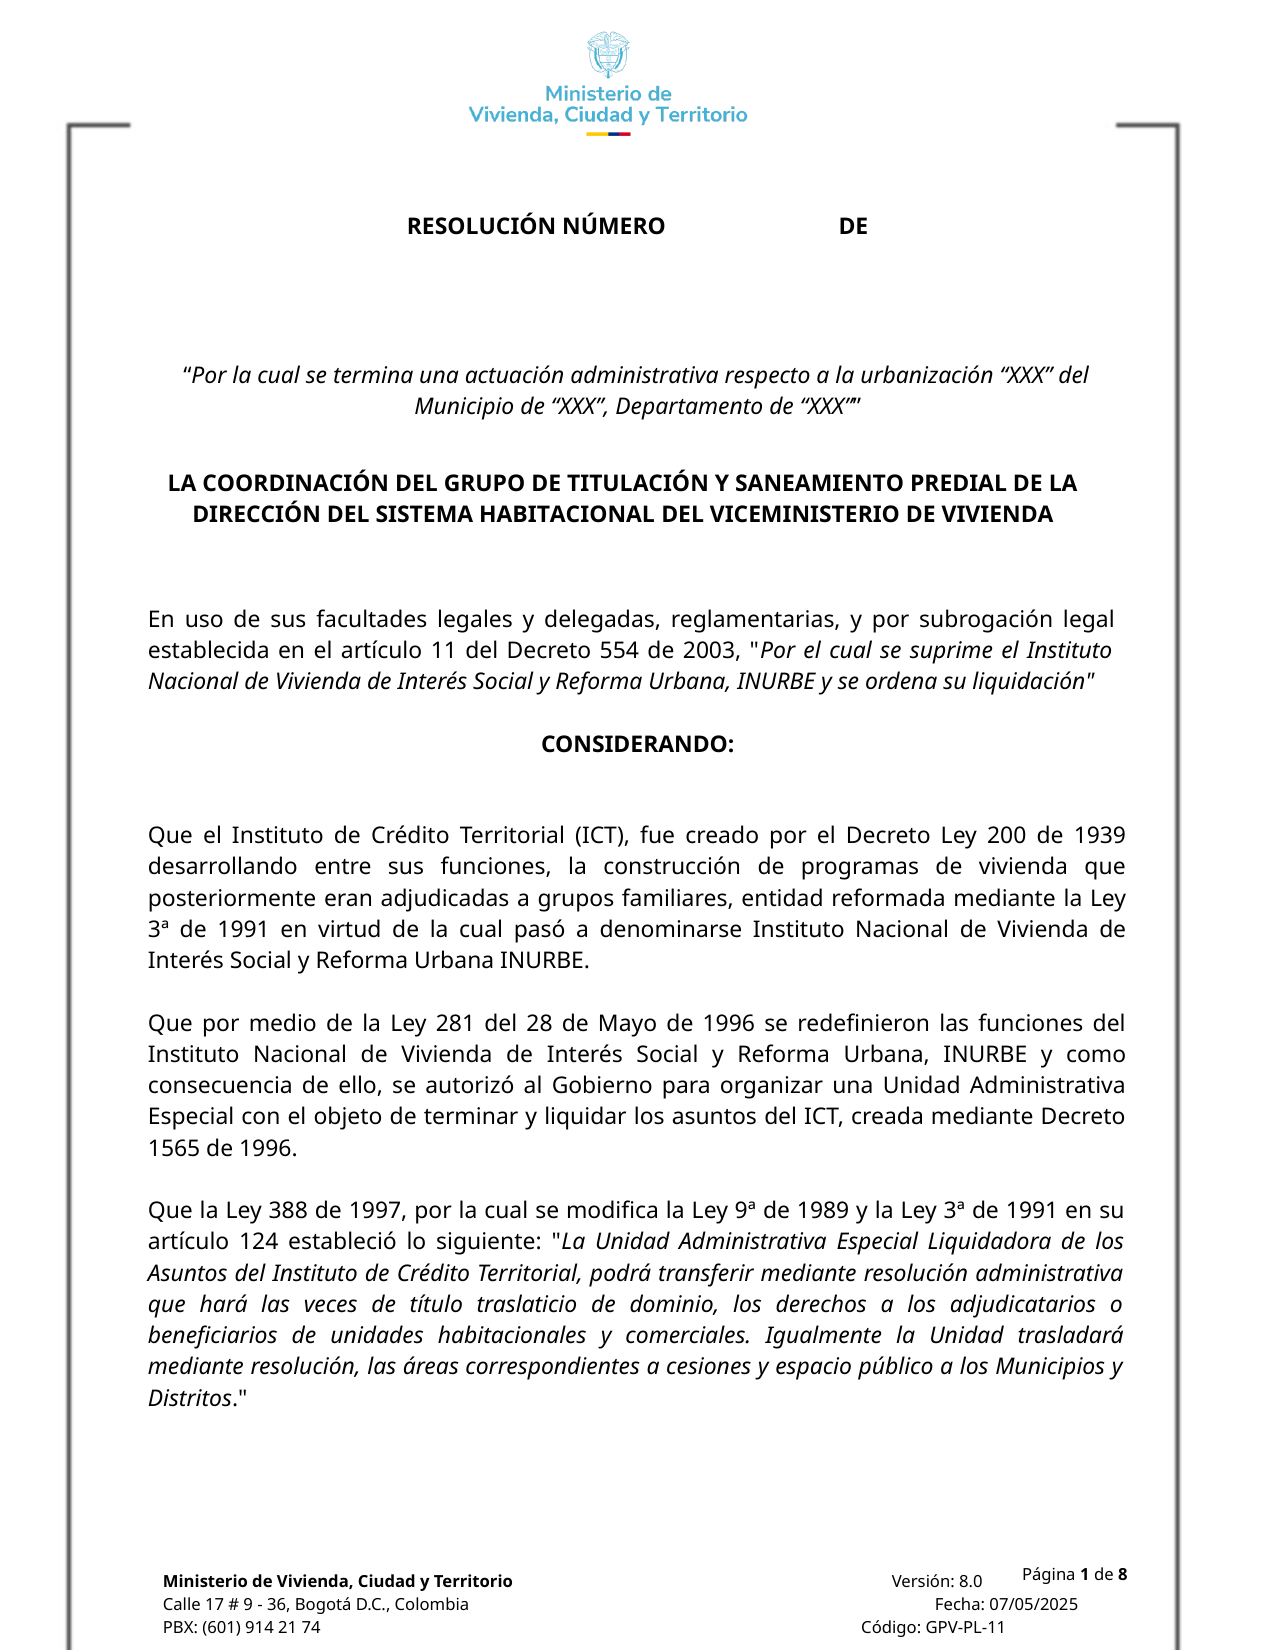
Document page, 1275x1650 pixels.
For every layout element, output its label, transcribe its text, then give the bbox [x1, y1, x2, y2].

text Que por medio de la Ley 281 del 28 de Mayo de 1996 se redefinieron las funciones del Instituto Nacional de Vivienda de Interés Social y Reforma Urbana, INURBE y como consecuencia de ello, se autorizó al Gobierno para organizar una Unidad Administrativa Especial con el objeto de terminar y liquidar los asuntos del ICT, creada mediante Decreto 1565 de 1996. [148, 1007, 1127, 1163]
text CONSIDERANDO: [148, 728, 1127, 759]
picture [5, 16, 1247, 1650]
text Que la Ley 388 de 1997, por la cual se modifica la Ley 9ª de 1989 y la Ley 3ª de 1991 en su artículo 124 estableció lo siguiente: "La Unidad Administrativa Especial Liquidadora de los Asuntos del Instituto de Crédito Territorial, podrá transferir mediante resolución administrativa que hará las veces de título traslaticio de dominio, los derechos a los adjudicatarios o beneficiarios de unidades habitacionales y comerciales. Igualmente la Unidad trasladará mediante resolución, las áreas correspondientes a cesiones y espacio público a los Municipios y Distritos." [148, 1194, 1127, 1413]
text “Por la cual se termina una actuación administrativa respecto a la urbanización “XXX” del Municipio de “XXX”, Departamento de “XXX”” [148, 358, 1127, 421]
text En uso de sus facultades legales y delegadas, reglamentarias, y por subrogación legal establecida en el artículo 11 del Decreto 554 de 2003, "Por el cual se suprime el Instituto Nacional de Vivienda de Interés Social y Reforma Urbana, INURBE y se ordena su liquidación" [148, 603, 1116, 697]
text RESOLUCIÓN NÚMERO DE [148, 210, 1127, 242]
text Que el Instituto de Crédito Territorial (ICT), fue creado por el Decreto Ley 200 de 1939 desarrollando entre sus funciones, la construcción de programas de vivienda que posteriormente eran adjudicadas a grupos familiares, entidad reformada mediante la Ley 3ª de 1991 en virtud de la cual pasó a denominarse Instituto Nacional de Vivienda de Interés Social y Reforma Urbana INURBE. [148, 819, 1127, 975]
subtitle LA COORDINACIÓN DEL GRUPO DE TITULACIÓN Y SANEAMIENTO PREDIAL DE LA DIRECCIÓN DEL SISTEMA HABITACIONAL DEL VICEMINISTERIO DE VIVIENDA [118, 467, 1127, 529]
